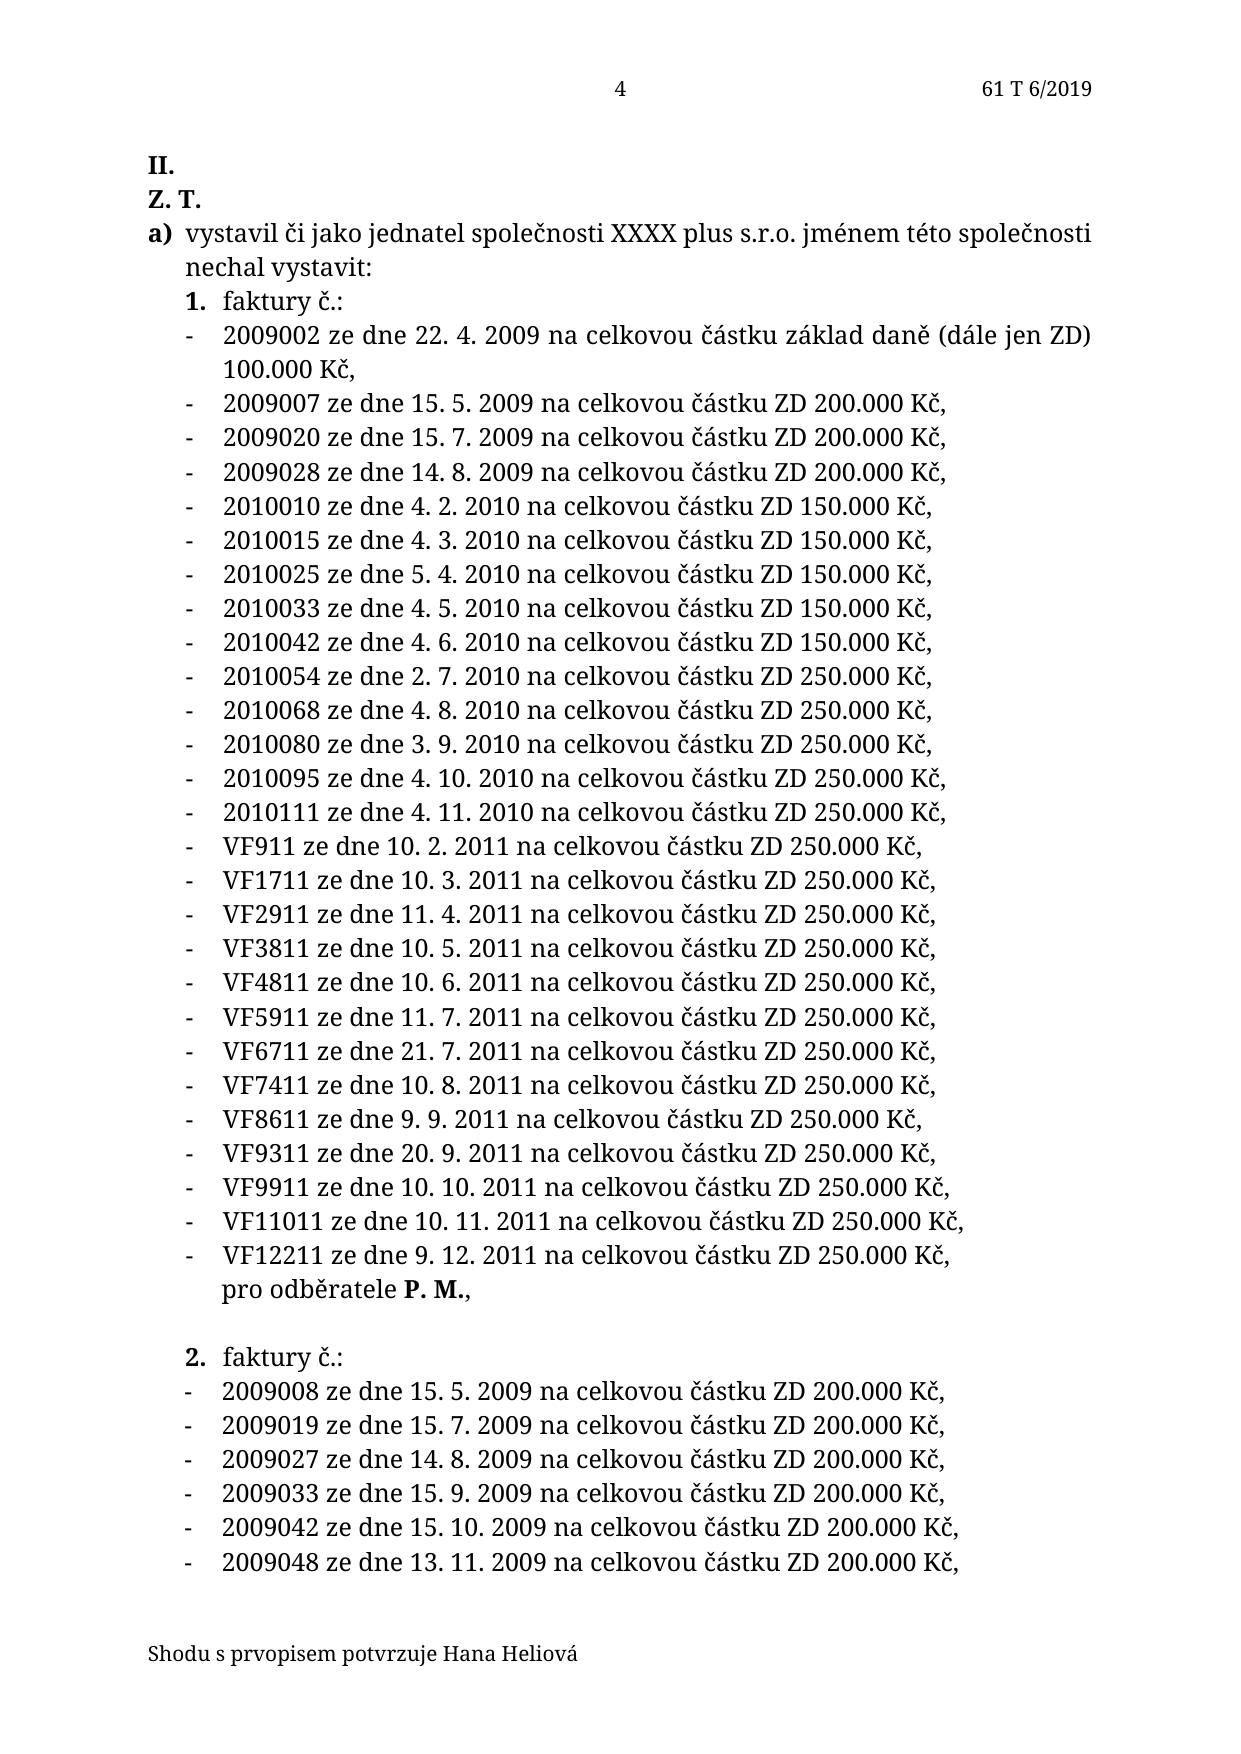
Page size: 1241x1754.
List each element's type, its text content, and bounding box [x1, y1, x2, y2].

list faktury č.: [185, 1340, 1093, 1374]
list VF911 ze dne 10. 2. 2011 na celkovou částku ZD 250.000 Kč, [185, 829, 1093, 863]
list 2010095 ze dne 4. 10. 2010 na celkovou částku ZD 250.000 Kč, [185, 761, 1093, 795]
list 2010010 ze dne 4. 2. 2010 na celkovou částku ZD 150.000 Kč, [185, 488, 1093, 522]
list 2010033 ze dne 4. 5. 2010 na celkovou částku ZD 150.000 Kč, [185, 590, 1093, 624]
list 2009007 ze dne 15. 5. 2009 na celkovou částku ZD 200.000 Kč, [185, 386, 1093, 420]
text II. [148, 148, 1093, 182]
list VF4811 ze dne 10. 6. 2011 na celkovou částku ZD 250.000 Kč, [185, 965, 1093, 999]
list 2010068 ze dne 4. 8. 2010 na celkovou částku ZD 250.000 Kč, [185, 693, 1093, 727]
list 2009027 ze dne 14. 8. 2009 na celkovou částku ZD 200.000 Kč, [184, 1442, 1093, 1476]
list VF7411 ze dne 10. 8. 2011 na celkovou částku ZD 250.000 Kč, [185, 1067, 1093, 1101]
text pro odběratele P. M., [221, 1272, 1093, 1306]
list 2009048 ze dne 13. 11. 2009 na celkovou částku ZD 200.000 Kč, [184, 1544, 1093, 1578]
list 2010042 ze dne 4. 6. 2010 na celkovou částku ZD 150.000 Kč, [185, 624, 1093, 658]
text Z. T. [148, 182, 1093, 216]
list VF6711 ze dne 21. 7. 2011 na celkovou částku ZD 250.000 Kč, [185, 1033, 1093, 1067]
list VF8611 ze dne 9. 9. 2011 na celkovou částku ZD 250.000 Kč, [185, 1101, 1093, 1135]
list VF9911 ze dne 10. 10. 2011 na celkovou částku ZD 250.000 Kč, [185, 1169, 1093, 1203]
list 2009002 ze dne 22. 4. 2009 na celkovou částku základ daně (dále jen ZD) 100.000 Kč, [185, 318, 1093, 386]
list VF11011 ze dne 10. 11. 2011 na celkovou částku ZD 250.000 Kč, [185, 1203, 1093, 1238]
list 2010080 ze dne 3. 9. 2010 na celkovou částku ZD 250.000 Kč, [185, 727, 1093, 761]
list 2009020 ze dne 15. 7. 2009 na celkovou částku ZD 200.000 Kč, [185, 420, 1093, 454]
list 2009008 ze dne 15. 5. 2009 na celkovou částku ZD 200.000 Kč, [184, 1374, 1093, 1408]
list VF3811 ze dne 10. 5. 2011 na celkovou částku ZD 250.000 Kč, [185, 931, 1093, 965]
list VF1711 ze dne 10. 3. 2011 na celkovou částku ZD 250.000 Kč, [185, 863, 1093, 897]
list 2009033 ze dne 15. 9. 2009 na celkovou částku ZD 200.000 Kč, [184, 1476, 1093, 1510]
list 2009019 ze dne 15. 7. 2009 na celkovou částku ZD 200.000 Kč, [184, 1408, 1093, 1442]
list VF5911 ze dne 11. 7. 2011 na celkovou částku ZD 250.000 Kč, [185, 999, 1093, 1033]
list VF9311 ze dne 20. 9. 2011 na celkovou částku ZD 250.000 Kč, [185, 1135, 1093, 1169]
list 2010111 ze dne 4. 11. 2010 na celkovou částku ZD 250.000 Kč, [185, 795, 1093, 829]
list vystavil či jako jednatel společnosti XXXX plus s.r.o. jménem této společnosti nechal vystavit: [148, 216, 1093, 284]
list 2009028 ze dne 14. 8. 2009 na celkovou částku ZD 200.000 Kč, [185, 454, 1093, 488]
list VF12211 ze dne 9. 12. 2011 na celkovou částku ZD 250.000 Kč, [185, 1238, 1093, 1272]
list 2010054 ze dne 2. 7. 2010 na celkovou částku ZD 250.000 Kč, [185, 658, 1093, 693]
list VF2911 ze dne 11. 4. 2011 na celkovou částku ZD 250.000 Kč, [185, 897, 1093, 931]
list 2009042 ze dne 15. 10. 2009 na celkovou částku ZD 200.000 Kč, [184, 1510, 1093, 1544]
list faktury č.: [185, 284, 1093, 318]
list 2010025 ze dne 5. 4. 2010 na celkovou částku ZD 150.000 Kč, [185, 556, 1093, 590]
list 2010015 ze dne 4. 3. 2010 na celkovou částku ZD 150.000 Kč, [185, 522, 1093, 556]
